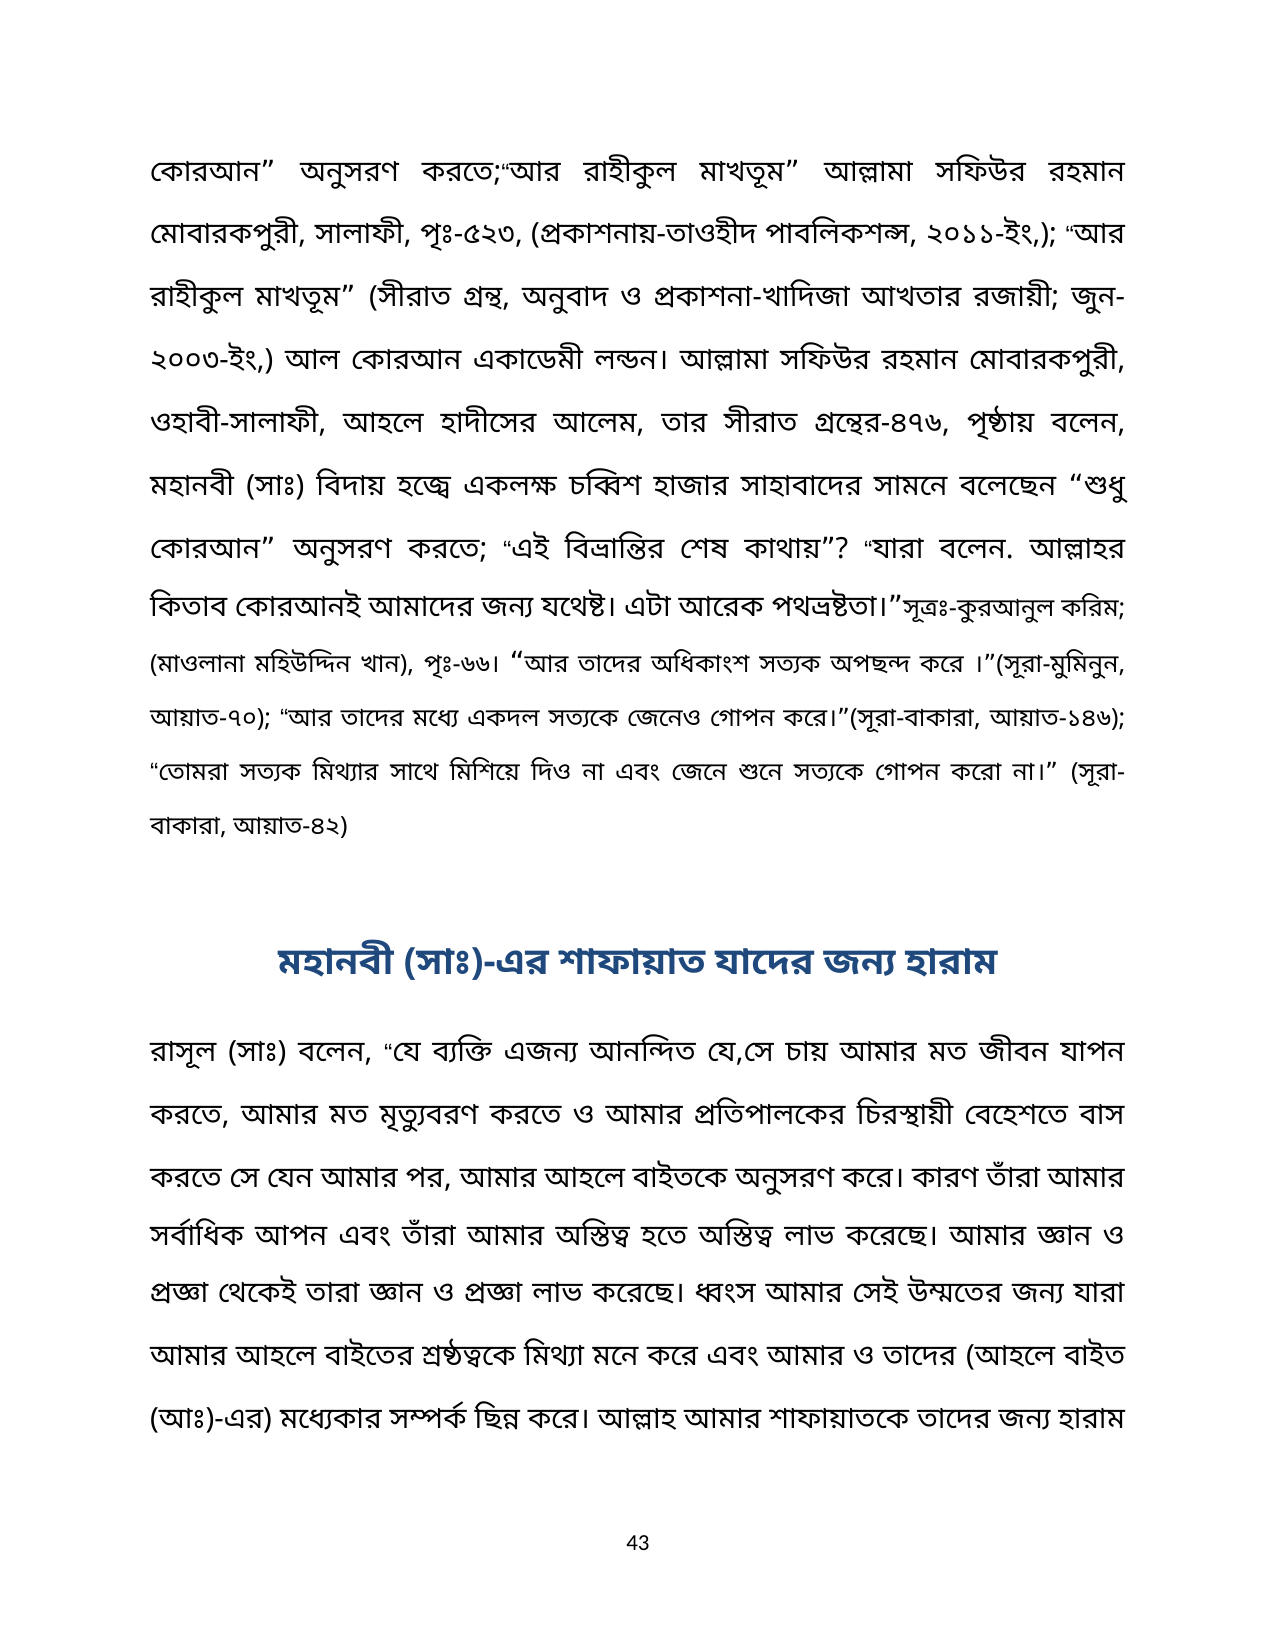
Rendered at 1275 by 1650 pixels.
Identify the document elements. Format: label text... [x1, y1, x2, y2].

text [150, 1030, 1125, 1440]
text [150, 150, 1125, 844]
subtitle মহানবী (সাঃ)-এর শাফায়াত যাদের জন্য হারাম [150, 935, 1125, 990]
